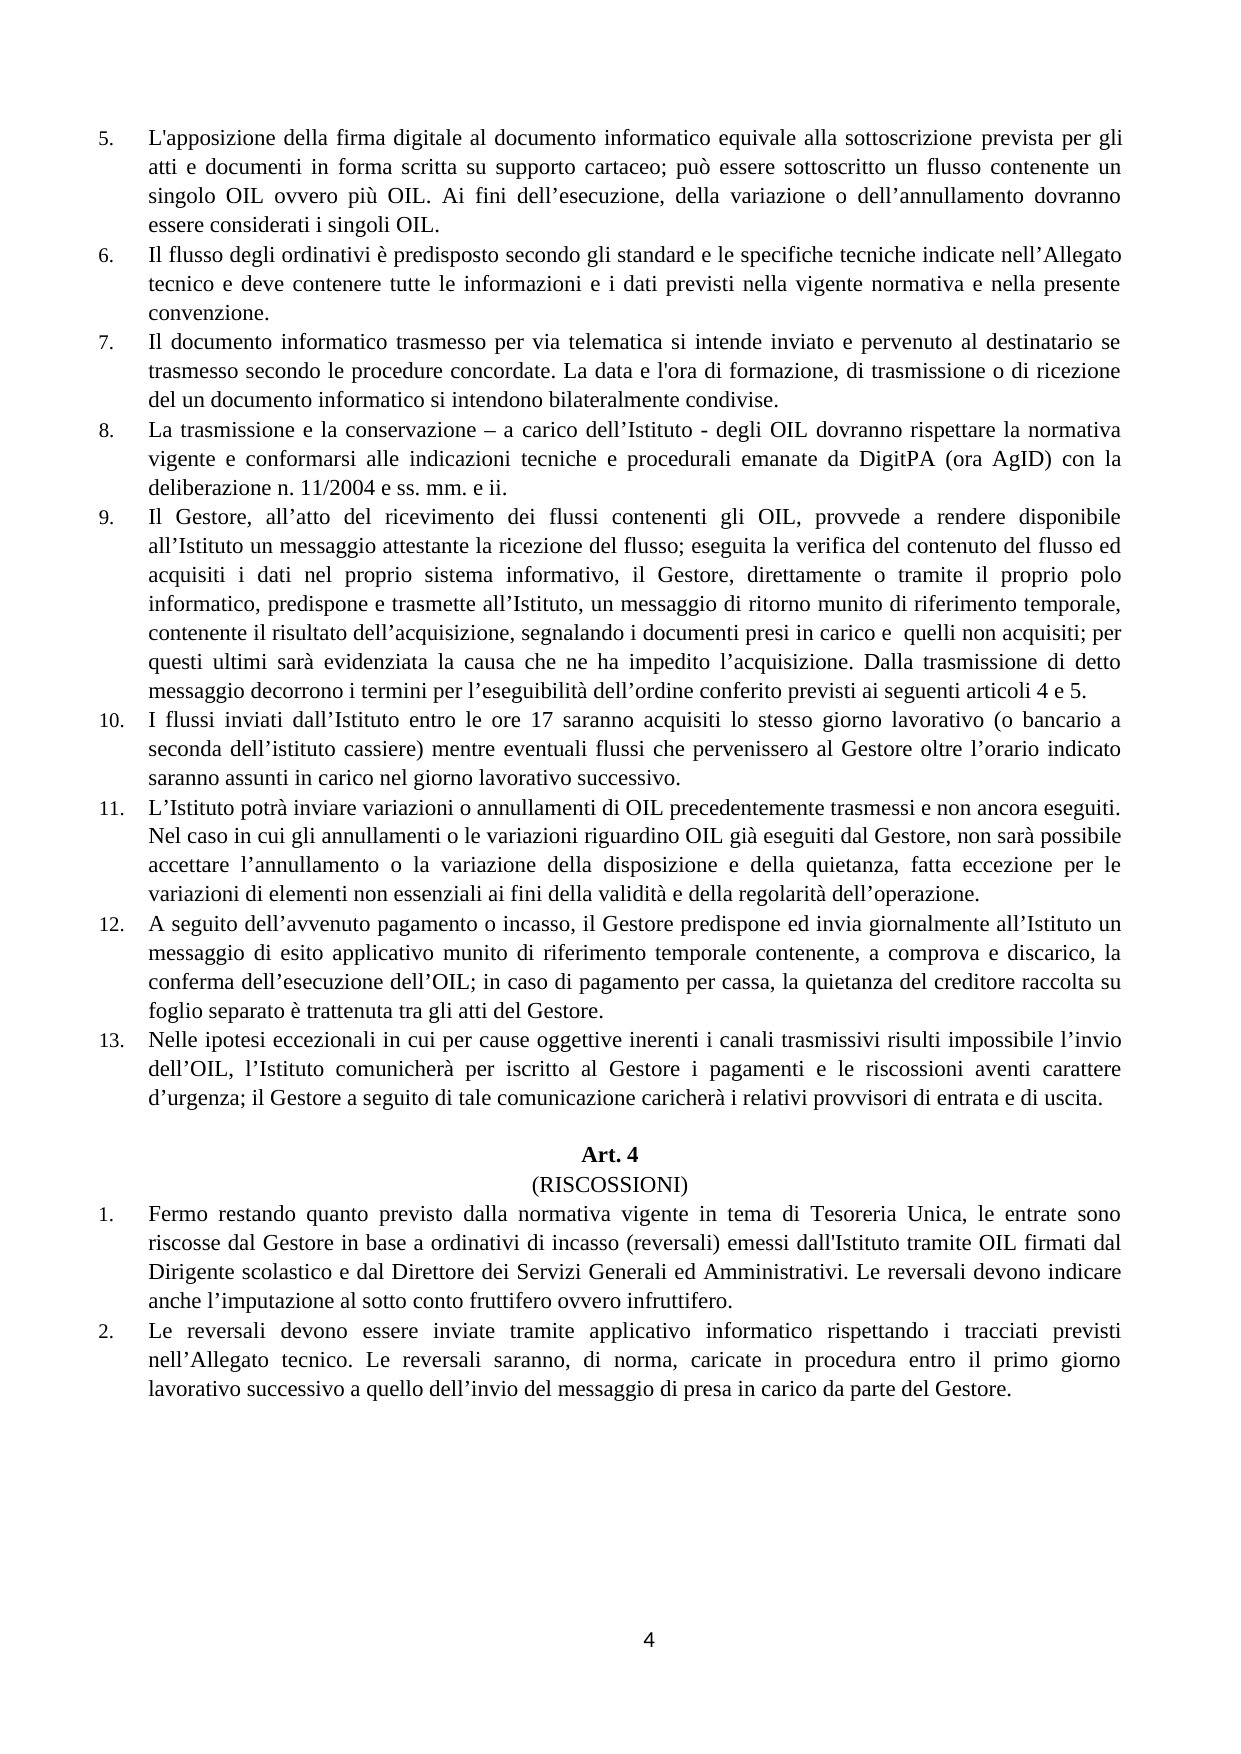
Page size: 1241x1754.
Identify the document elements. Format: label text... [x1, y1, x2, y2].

list Il flusso degli ordinativi è predisposto secondo gli standard e le specifiche tecniche indicate nell’Allegato tecnico e deve contenere tutte le informazioni e i dati previsti nella vigente normativa e nella presente convenzione. [98, 241, 1123, 325]
text Art. 4 [98, 1141, 1122, 1168]
subtitle (RISCOSSIONI) [279, 1171, 941, 1197]
list Fermo restando quanto previsto dalla normativa vigente in tema di Tesoreria Unica, le entrate sono riscosse dal Gestore in base a ordinativi di incasso (reversali) emessi dall'Istituto tramite OIL firmati dal Dirigente scolastico e dal Direttore dei Servizi Generali ed Amministrativi. Le reversali devono indicare anche l’imputazione al sotto conto fruttifero ovvero infruttifero. [98, 1200, 1123, 1313]
list Il Gestore, all’atto del ricevimento dei flussi contenenti gli OIL, provvede a rendere disponibile all’Istituto un messaggio attestante la ricezione del flusso; eseguita la verifica del contenuto del flusso ed acquisiti i dati nel proprio sistema informativo, il Gestore, direttamente o tramite il proprio polo informatico, predispone e trasmette all’Istituto, un messaggio di ritorno munito di riferimento temporale, contenente il risultato dell’acquisizione, segnalando i documenti presi in carico e quelli non acquisiti; per questi ultimi sarà evidenziata la causa che ne ha impedito l’acquisizione. Dalla trasmissione di detto messaggio decorrono i termini per l’eseguibilità dell’ordine conferito previsti ai seguenti articoli 4 e 5. [98, 503, 1123, 703]
list L’Istituto potrà inviare variazioni o annullamenti di OIL precedentemente trasmessi e non ancora eseguiti. Nel caso in cui gli annullamenti o le variazioni riguardino OIL già eseguiti dal Gestore, non sarà possibile accettare l’annullamento o la variazione della disposizione e della quietanza, fatta eccezione per le variazioni di elementi non essenziali ai fini della validità e della regolarità dell’operazione. [98, 794, 1123, 907]
list Le reversali devono essere inviate tramite applicativo informatico rispettando i tracciati previsti nell’Allegato tecnico. Le reversali saranno, di norma, caricate in procedura entro il primo giorno lavorativo successivo a quello dell’invio del messaggio di presa in carico da parte del Gestore. [98, 1317, 1123, 1401]
list I flussi inviati dall’Istituto entro le ore 17 saranno acquisiti lo stesso giorno lavorativo (o bancario a seconda dell’istituto cassiere) mentre eventuali flussi che pervenissero al Gestore oltre l’orario indicato saranno assunti in carico nel giorno lavorativo successivo. [98, 706, 1123, 791]
list Il documento informatico trasmesso per via telematica si intende inviato e pervenuto al destinatario se trasmesso secondo le procedure concordate. La data e l'ora di formazione, di trasmissione o di ricezione del un documento informatico si intendono bilateralmente condivise. [98, 328, 1123, 412]
list La trasmissione e la conservazione – a carico dell’Istituto - degli OIL dovranno rispettare la normativa vigente e conformarsi alle indicazioni tecniche e procedurali emanate da DigitPA (ora AgID) con la deliberazione n. 11/2004 e ss. mm. e ii. [98, 416, 1123, 500]
list Nelle ipotesi eccezionali in cui per cause oggettive inerenti i canali trasmissivi risulti impossibile l’invio dell’OIL, l’Istituto comunicherà per iscritto al Gestore i pagamenti e le riscossioni aventi carattere d’urgenza; il Gestore a seguito di tale comunicazione caricherà i relativi provvisori di entrata e di uscita. [98, 1026, 1123, 1111]
list L'apposizione della firma digitale al documento informatico equivale alla sottoscrizione prevista per gli atti e documenti in forma scritta su supporto cartaceo; può essere sottoscritto un flusso contenente un singolo OIL ovvero più OIL. Ai fini dell’esecuzione, della variazione o dell’annullamento dovranno essere considerati i singoli OIL. [98, 124, 1123, 238]
list A seguito dell’avvenuto pagamento o incasso, il Gestore predispone ed invia giornalmente all’Istituto un messaggio di esito applicativo munito di riferimento temporale contenente, a comprova e discarico, la conferma dell’esecuzione dell’OIL; in caso di pagamento per cassa, la quietanza del creditore raccolta su foglio separato è trattenuta tra gli atti del Gestore. [98, 910, 1123, 1023]
